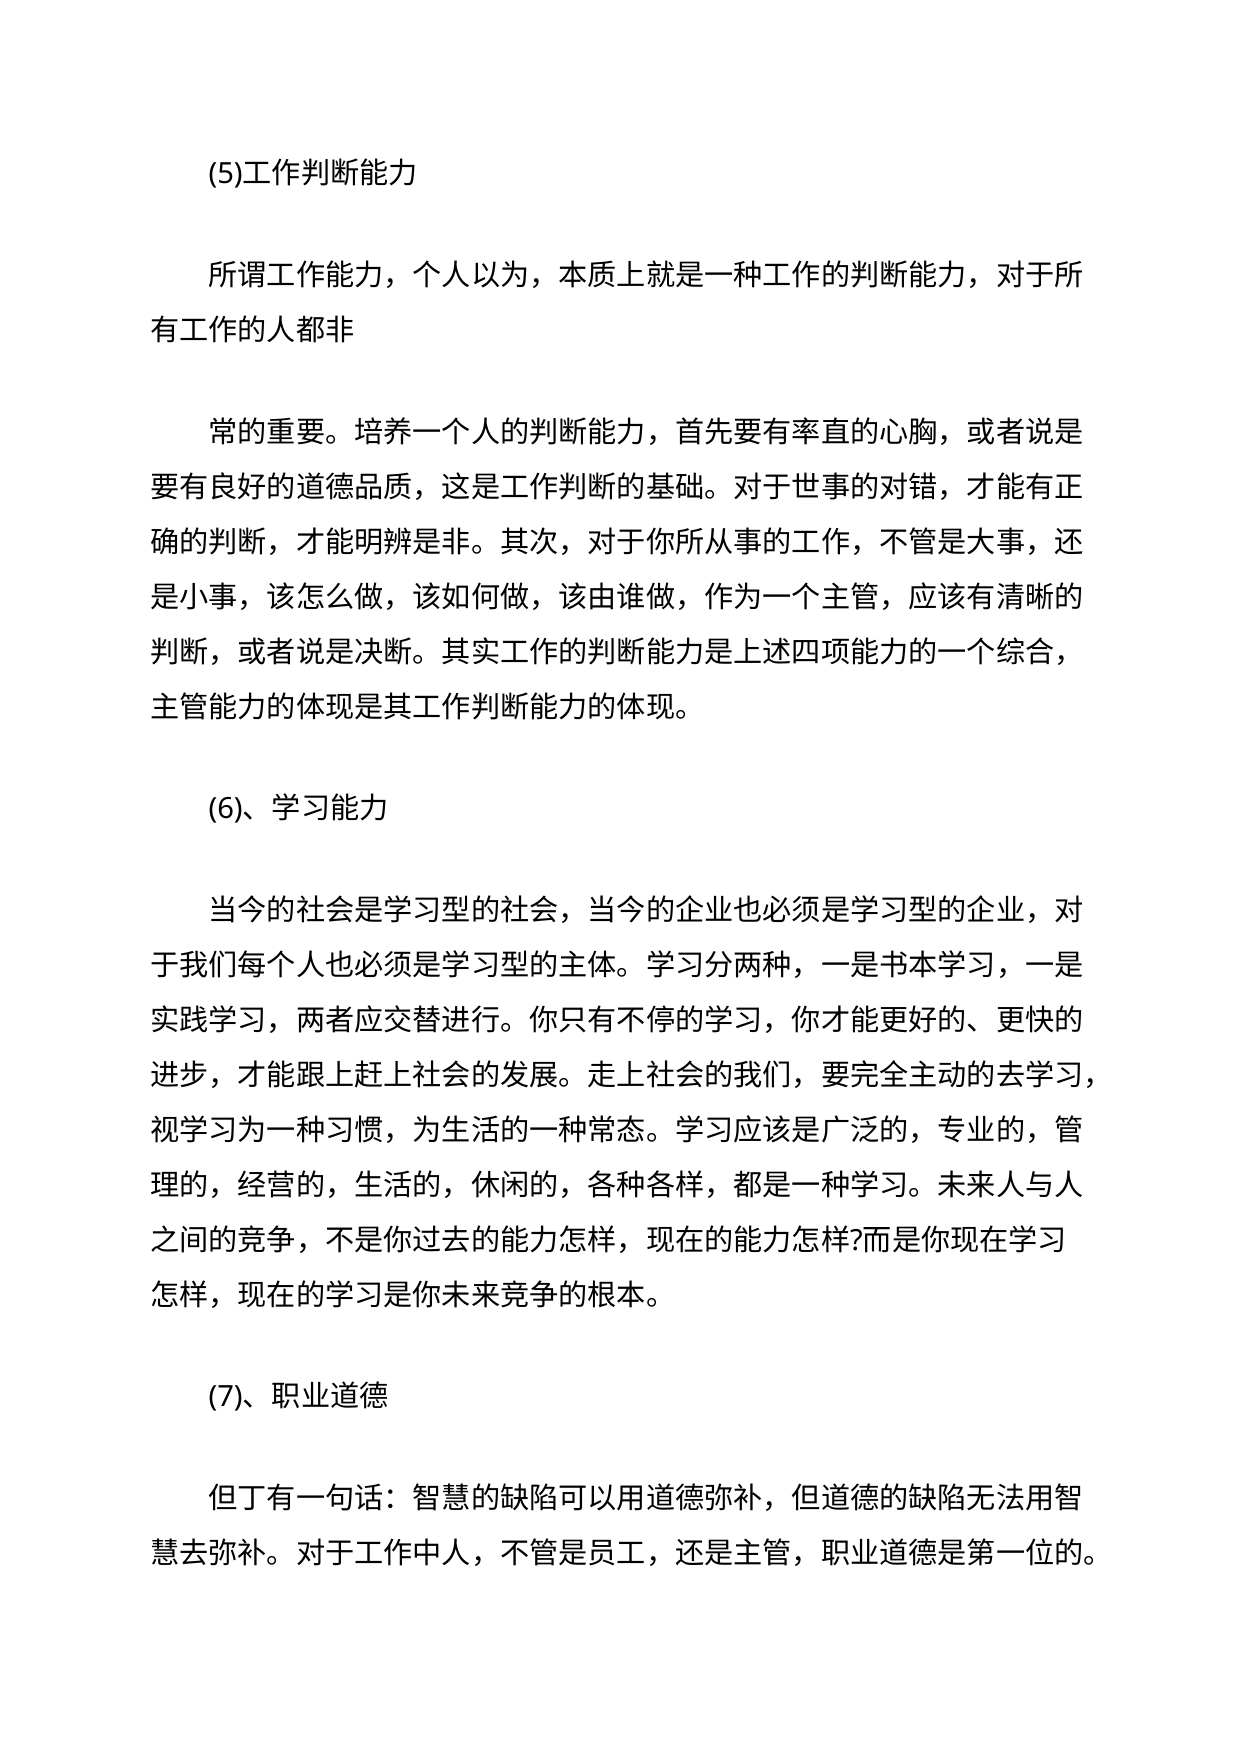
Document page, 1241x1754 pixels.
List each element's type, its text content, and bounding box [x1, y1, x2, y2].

text (5)工作判断能力 [150, 150, 1090, 192]
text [150, 1475, 1090, 1572]
text 所谓工作能力，个人以为，本质上就是一种工作的判断能力，对于所有工作的人都非 [150, 252, 1090, 349]
text (6)、学习能力 [150, 785, 1090, 827]
text 当今的社会是学习型的社会，当今的企业也必须是学习型的企业，对于我们每个人也必须是学习型的主体。学习分两种，一是书本学习，一是实践学习，两者应交替进行。你只有不停的学习，你才能更好的、更快的进步，才能跟上赶上社会的发展。走上社会的我们，要完全主动的去学习，视学习为一种习惯，为生活的一种常态。学习应该是广泛的，专业的，管理的，经营的，生活的，休闲的，各种各样，都是一种学习。未来人与人之间的竞争，不是你过去的能力怎样，现在的能力怎样?而是你现在学习怎样，现在的学习是你未来竞争的根本。 [150, 887, 1090, 1313]
text 常的重要。培养一个人的判断能力，首先要有率直的心胸，或者说是要有良好的道德品质，这是工作判断的基础。对于世事的对错，才能有正确的判断，才能明辨是非。其次，对于你所从事的工作，不管是大事，还是小事，该怎么做，该如何做，该由谁做，作为一个主管，应该有清晰的判断，或者说是决断。其实工作的判断能力是上述四项能力的一个综合，主管能力的体现是其工作判断能力的体现。 [150, 409, 1090, 725]
text (7)、职业道德 [150, 1373, 1090, 1415]
